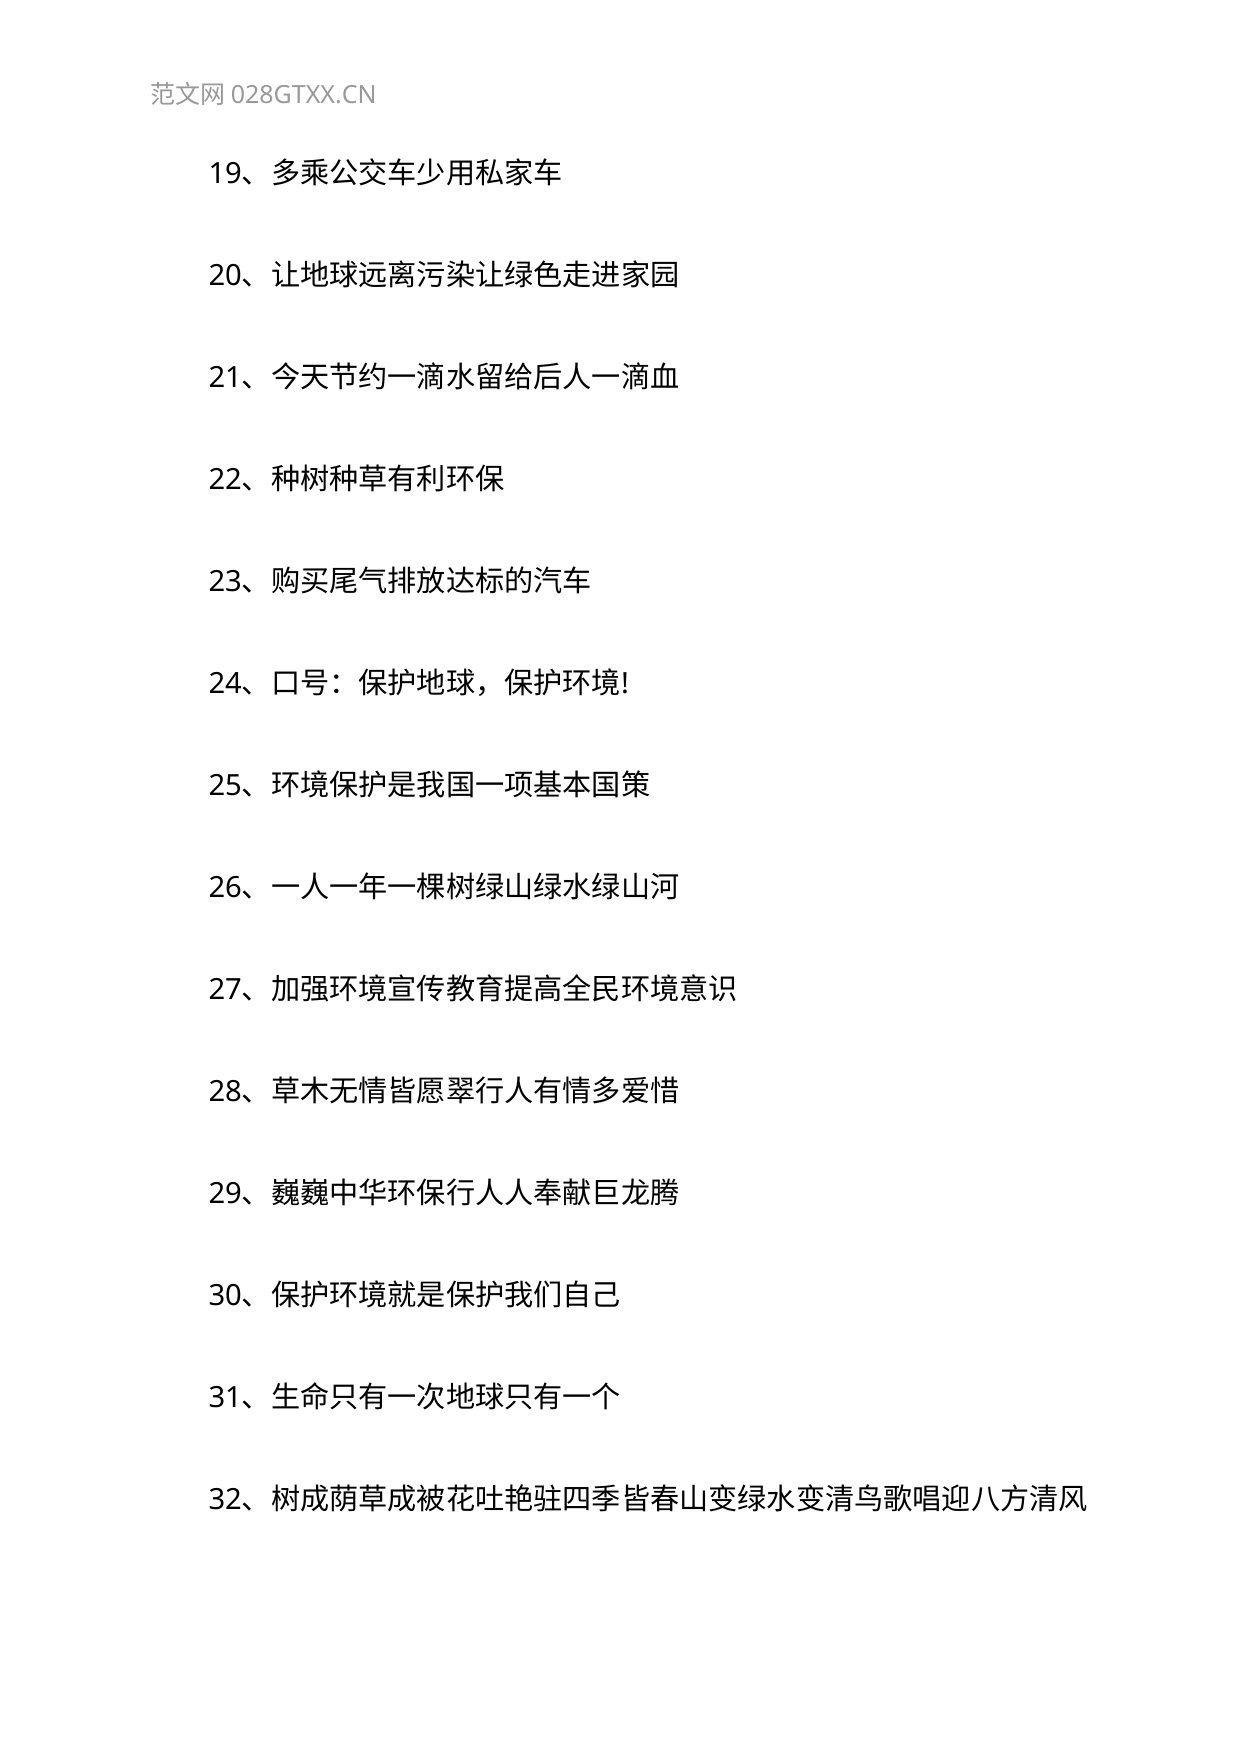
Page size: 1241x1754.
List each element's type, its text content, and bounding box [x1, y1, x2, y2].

text 21、今天节约一滴水留给后人一滴血 [150, 354, 1090, 396]
text 22、种树种草有利环保 [150, 456, 1090, 498]
text 24、口号：保护地球，保护环境! [150, 660, 1090, 702]
text 31、生命只有一次地球只有一个 [150, 1374, 1090, 1416]
text 32、树成荫草成被花吐艳驻四季皆春山变绿水变清鸟歌唱迎八方清风 [150, 1476, 1090, 1518]
text 29、巍巍中华环保行人人奉献巨龙腾 [150, 1170, 1090, 1212]
text 20、让地球远离污染让绿色走进家园 [150, 252, 1090, 294]
text 30、保护环境就是保护我们自己 [150, 1272, 1090, 1314]
text 28、草木无情皆愿翠行人有情多爱惜 [150, 1068, 1090, 1110]
text 26、一人一年一棵树绿山绿水绿山河 [150, 864, 1090, 906]
text 27、加强环境宣传教育提高全民环境意识 [150, 966, 1090, 1008]
text 25、环境保护是我国一项基本国策 [150, 762, 1090, 804]
text 23、购买尾气排放达标的汽车 [150, 558, 1090, 600]
text 19、多乘公交车少用私家车 [150, 150, 1090, 192]
